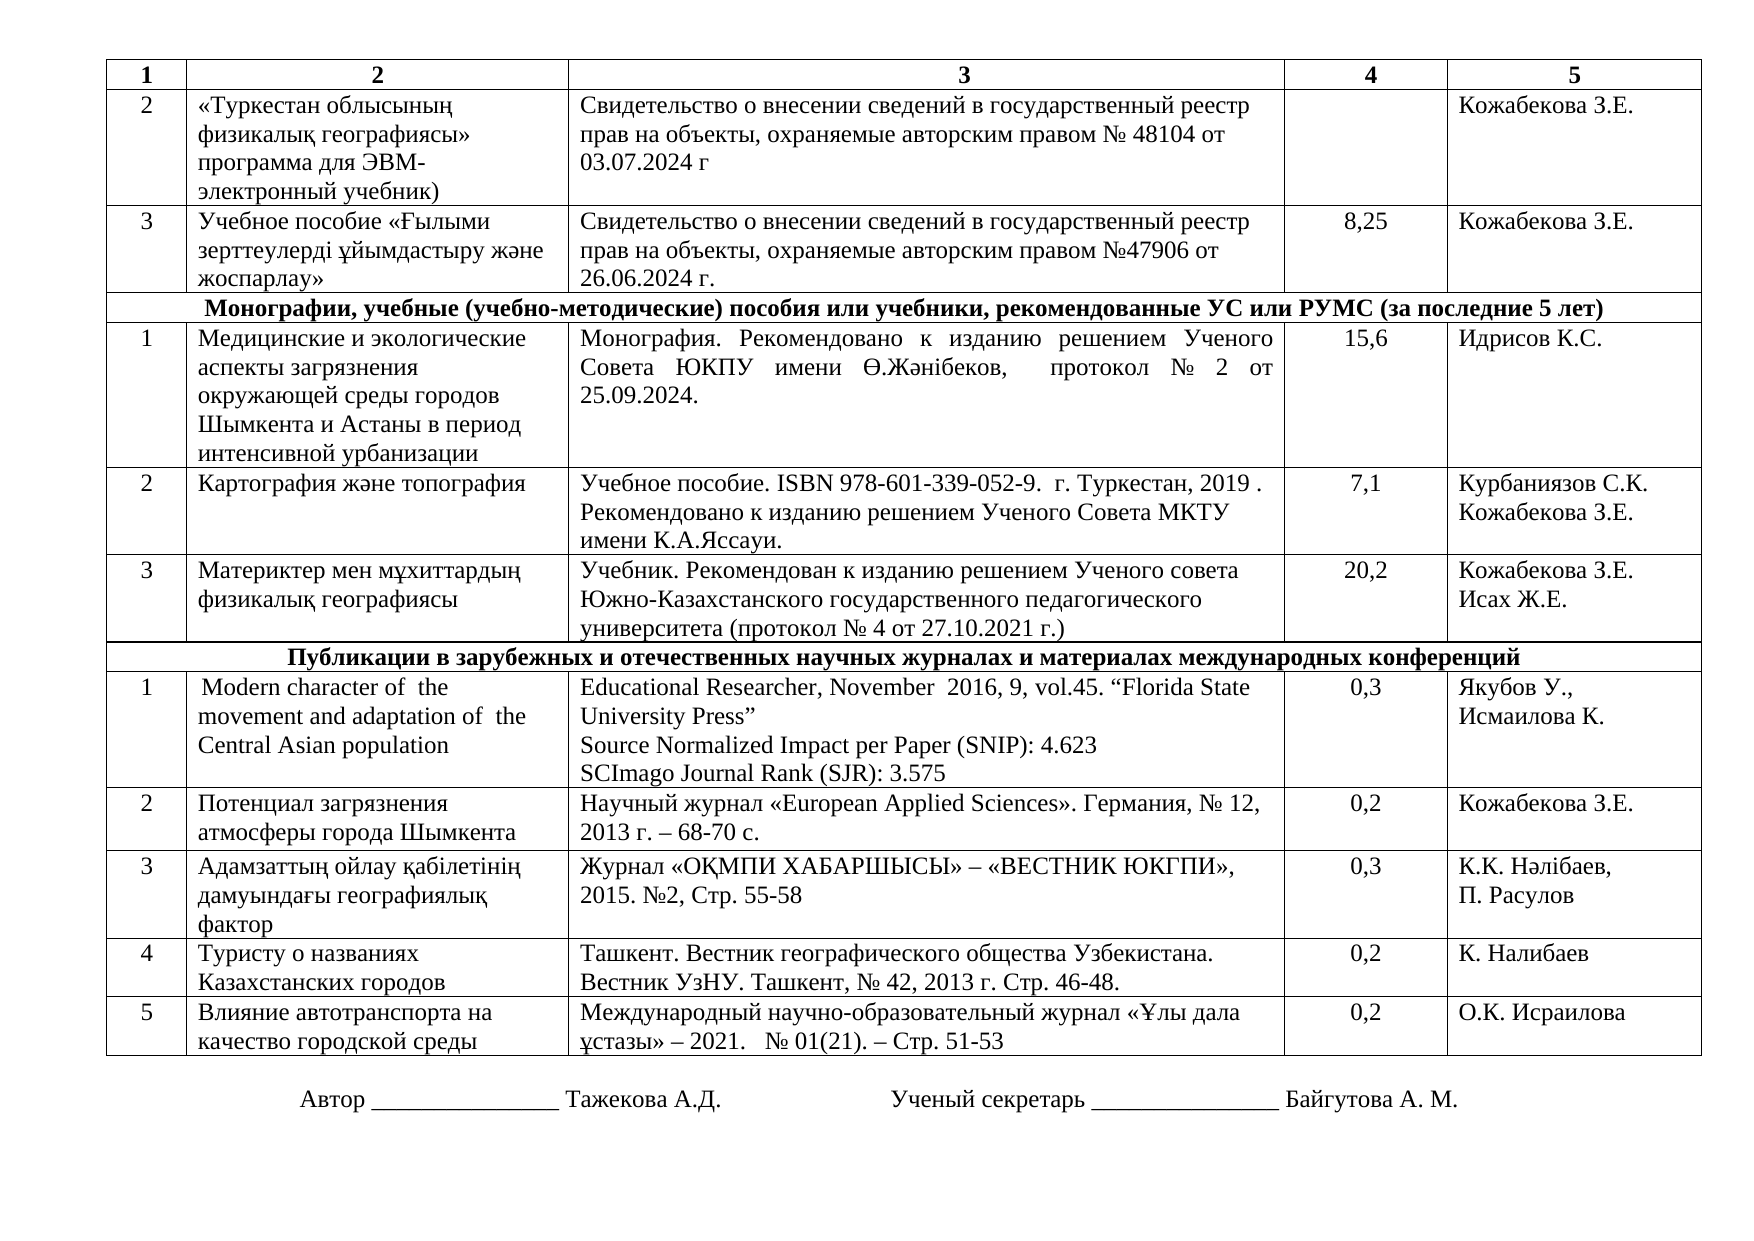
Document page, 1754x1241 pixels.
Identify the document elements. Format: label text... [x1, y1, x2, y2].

table_cell 4 [107, 939, 186, 996]
table_cell 3 [107, 555, 186, 641]
table_cell [1285, 90, 1447, 205]
table_cell Учебное пособие «Ғылыми зерттеулерді ұйымдастыру және жоспарлау» [187, 206, 568, 292]
table_cell 1 [107, 323, 186, 467]
table_cell Монография. Рекомендовано к изданию решением Ученого Совета ЮКПУ имени Ө.Жәнібеков, протокол № 2 от 25.09.2024. [569, 323, 1284, 467]
table_cell Modern character of the movement and adaptation of the Central Asian population [187, 672, 568, 787]
table_cell Материктер мен мұхиттардың физикалық географиясы [187, 555, 568, 641]
table_cell Публикации в зарубежных и отечественных научных журналах и материалах международных конференций [107, 643, 1701, 671]
table_cell К. Налибаев [1448, 939, 1701, 996]
table_cell Кожабекова З.Е. [1448, 206, 1701, 292]
table_cell Идрисов К.С. [1448, 323, 1701, 467]
table_cell Адамзаттың ойлау қабілетінің дамуындағы географиялық фактор [187, 851, 568, 937]
table_cell Научный журнал «European Applied Sciences». Германия, № 12, 2013 г. – 68-70 с. [569, 788, 1284, 850]
table_cell Кожабекова З.Е. [1448, 788, 1701, 850]
table_cell Educational Researcher, November 2016, 9, vol.45. “Florida State University Press” Source Normalized Impact per Paper (SNIP): 4.623 SCImago Journal Rank (SJR): 3.575 [569, 672, 1284, 787]
table_cell Учебное пособие. ISBN 978-601-339-052-9. г. Туркестан, 2019 . Рекомендовано к изданию решением Ученого Совета МКТУ имени К.А.Яссауи. [569, 468, 1284, 554]
table_cell К.К. Нәлібаев, П. Расулов [1448, 851, 1701, 937]
table_cell 2 [107, 468, 186, 554]
table_cell 15,6 [1285, 323, 1447, 467]
table_cell 0,2 [1285, 788, 1447, 850]
table_cell 2 [107, 90, 186, 205]
table_cell 5 [1448, 60, 1701, 89]
table_cell 4 [1285, 60, 1447, 89]
table_cell 3 [107, 206, 186, 292]
table_cell Свидетельство о внесении сведений в государственный реестр прав на объекты, охраняемые авторским правом № 48104 от 03.07.2024 г [569, 90, 1284, 205]
table_cell Ташкент. Вестник географического общества Узбекистана. Вестник УзНУ. Ташкент, № 42, 2013 г. Стр. 46-48. [569, 939, 1284, 996]
table_cell «Туркестан облысының физикалық географиясы» программа для ЭВМ-электронный учебник) [187, 90, 568, 205]
table_cell Медицинские и экологические аспекты загрязнения окружающей среды городов Шымкента и Астаны в период интенсивной урбанизации [187, 323, 568, 467]
table_cell Якубов У., Исмаилова К. [1448, 672, 1701, 787]
table_cell 0,2 [1285, 939, 1447, 996]
table_cell 3 [569, 60, 1284, 89]
table_cell О.К. Исраилова [1448, 997, 1701, 1054]
table_cell Учебник. Рекомендован к изданию решением Ученого совета Южно-Казахстанского государственного педагогического университета (протокол № 4 от 27.10.2021 г.) [569, 555, 1284, 641]
table_cell 1 [107, 60, 186, 89]
table_cell 7,1 [1285, 468, 1447, 554]
table_cell 0,3 [1285, 672, 1447, 787]
table_cell Кожабекова З.Е. [1448, 90, 1701, 205]
table_cell 1 [107, 672, 186, 787]
table_cell 0,2 [1285, 997, 1447, 1054]
table_cell Туристу о названиях Казахстанских городов [187, 939, 568, 996]
table_cell 8,25 [1285, 206, 1447, 292]
table_cell Международный научно-образовательный журнал «Ұлы дала ұстазы» – 2021. № 01(21). – Стр. 51-53 [569, 997, 1284, 1054]
table_cell Свидетельство о внесении сведений в государственный реестр прав на объекты, охраняемые авторским правом №47906 от 26.06.2024 г. [569, 206, 1284, 292]
table_cell 5 [107, 997, 186, 1054]
table_cell Кожабекова З.Е. Исах Ж.Е. [1448, 555, 1701, 641]
table_cell Влияние автотранспорта на качество городской среды [187, 997, 568, 1054]
table_cell 2 [187, 60, 568, 89]
table_cell Монографии, учебные (учебно-методические) пособия или учебники, рекомендованные УС или РУМС (за последние 5 лет) [107, 293, 1701, 322]
table_cell Журнал «ОҚМПИ ХАБАРШЫСЫ» – «ВЕСТНИК ЮКГПИ», 2015. №2, Стр. 55-58 [569, 851, 1284, 937]
table_cell Курбаниязов С.К. Кожабекова З.Е. [1448, 468, 1701, 554]
table_cell 3 [107, 851, 186, 937]
table_cell 0,3 [1285, 851, 1447, 937]
table_cell Потенциал загрязнения атмосферы города Шымкента [187, 788, 568, 850]
table_cell 20,2 [1285, 555, 1447, 641]
table_cell Картография және топография [187, 468, 568, 554]
table_cell 2 [107, 788, 186, 850]
